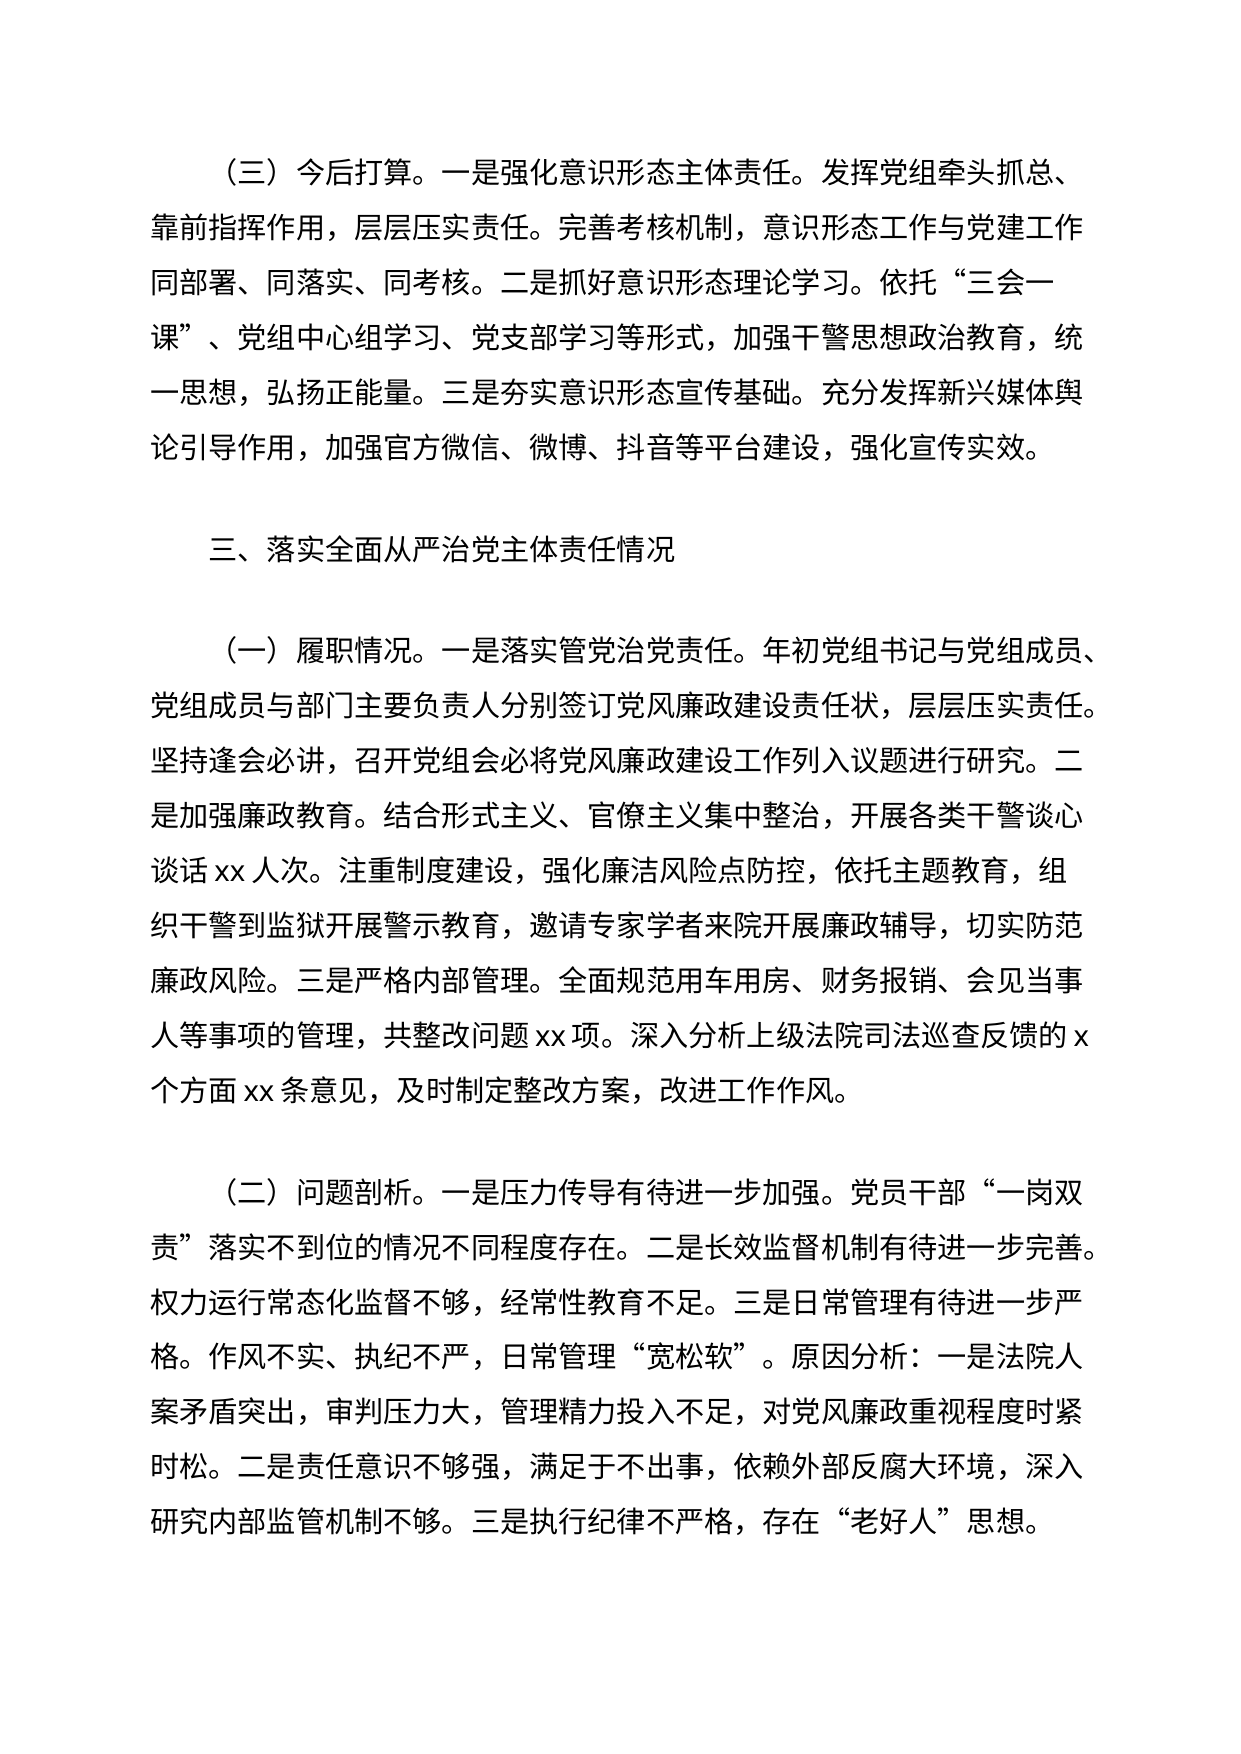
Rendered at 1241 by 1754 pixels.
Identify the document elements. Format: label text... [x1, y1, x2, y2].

text （一）履职情况。一是落实管党治党责任。年初党组书记与党组成员、党组成员与部门主要负责人分别签订党风廉政建设责任状，层层压实责任。坚持逢会必讲，召开党组会必将党风廉政建设工作列入议题进行研究。二是加强廉政教育。结合形式主义、官僚主义集中整治，开展各类干警谈心谈话xx人次。注重制度建设，强化廉洁风险点防控，依托主题教育，组织干警到监狱开展警示教育，邀请专家学者来院开展廉政辅导，切实防范廉政风险。三是严格内部管理。全面规范用车用房、财务报销、会见当事人等事项的管理，共整改问题xx项。深入分析上级法院司法巡查反馈的x个方面xx条意见，及时制定整改方案，改进工作作风。 [150, 628, 1090, 1110]
text 三、落实全面从严治党主体责任情况 [150, 526, 1090, 568]
text （三）今后打算。一是强化意识形态主体责任。发挥党组牵头抓总、靠前指挥作用，层层压实责任。完善考核机制，意识形态工作与党建工作同部署、同落实、同考核。二是抓好意识形态理论学习。依托“三会一课”、党组中心组学习、党支部学习等形式，加强干警思想政治教育，统一思想，弘扬正能量。三是夯实意识形态宣传基础。充分发挥新兴媒体舆论引导作用，加强官方微信、微博、抖音等平台建设，强化宣传实效。 [150, 150, 1090, 467]
text （二）问题剖析。一是压力传导有待进一步加强。党员干部“一岗双责”落实不到位的情况不同程度存在。二是长效监督机制有待进一步完善。权力运行常态化监督不够，经常性教育不足。三是日常管理有待进一步严格。作风不实、执纪不严，日常管理“宽松软”。原因分析：一是法院人案矛盾突出，审判压力大，管理精力投入不足，对党风廉政重视程度时紧时松。二是责任意识不够强，满足于不出事，依赖外部反腐大环境，深入研究内部监管机制不够。三是执行纪律不严格，存在“老好人”思想。 [150, 1169, 1090, 1541]
